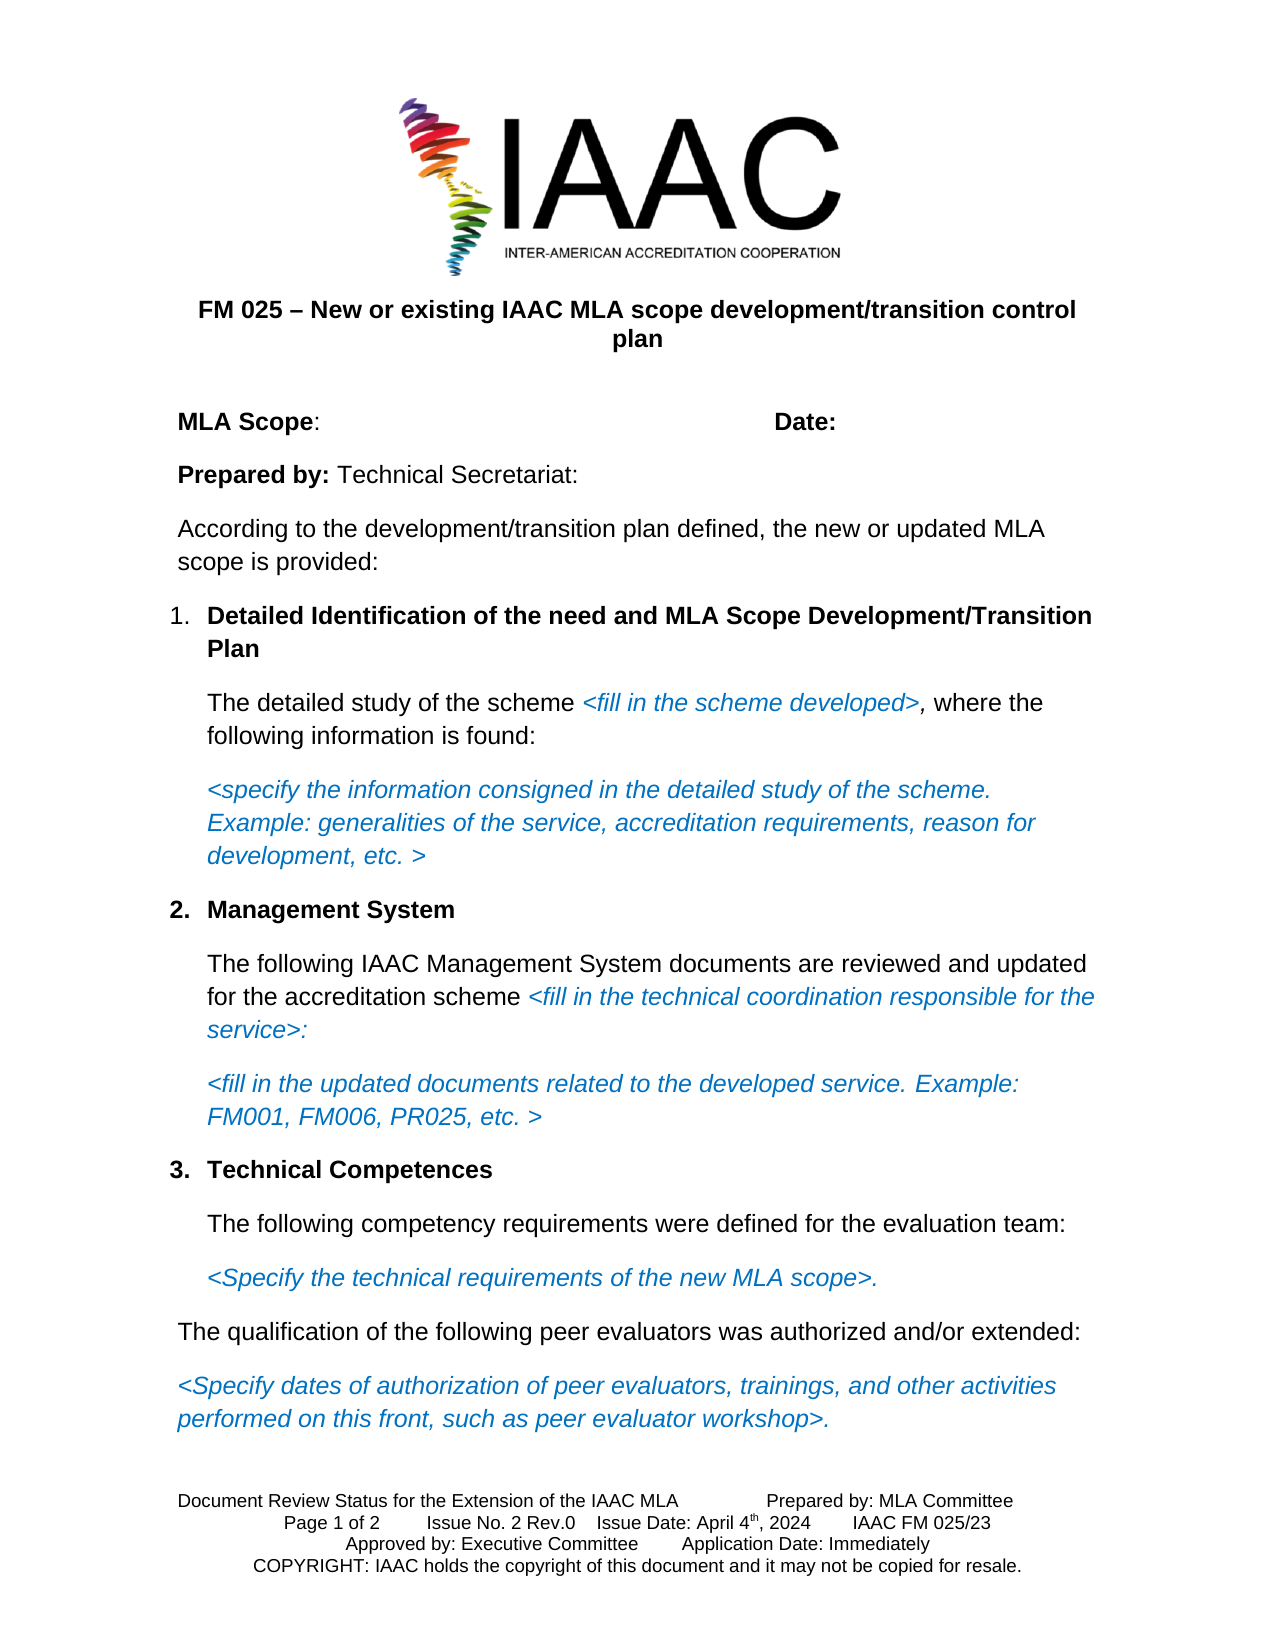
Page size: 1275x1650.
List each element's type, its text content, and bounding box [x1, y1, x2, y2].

list Detailed Identification of the need and MLA Scope Development/Transition Plan [169, 601, 1098, 663]
list Technical Competences [169, 1156, 1098, 1184]
picture [399, 98, 841, 276]
text <specify the information consigned in the detailed study of the scheme. Example: generalities of the service, accreditation requirements, reason for development, etc. > [207, 775, 1098, 870]
text According to the development/transition plan defined, the new or updated MLA scope is provided: [177, 514, 1098, 576]
text <Specify dates of authorization of peer evaluators, trainings, and other activities performed on this front, such as peer evaluator workshop>. [177, 1371, 1098, 1433]
text <Specify the technical requirements of the new MLA scope>. [207, 1263, 1098, 1292]
text The following competency requirements were defined for the evaluation team: [207, 1209, 1098, 1238]
text The following IAAC Management System documents are reviewed and updated for the accreditation scheme <fill in the technical coordination responsible for the service>: [207, 949, 1098, 1043]
text The detailed study of the scheme <fill in the scheme developed>, where the following information is found: [207, 688, 1098, 750]
text Prepared by: Technical Secretariat: [177, 461, 1098, 489]
text FM 025 – New or existing IAAC MLA scope development/transition control plan [177, 295, 1098, 353]
list Management System [169, 895, 1098, 924]
text MLA Scope: Date: [177, 407, 1098, 435]
text <fill in the updated documents related to the developed service. Example: FM001, FM006, PR025, etc. > [207, 1069, 1098, 1130]
text The qualification of the following peer evaluators was authorized and/or extended: [177, 1317, 1098, 1346]
